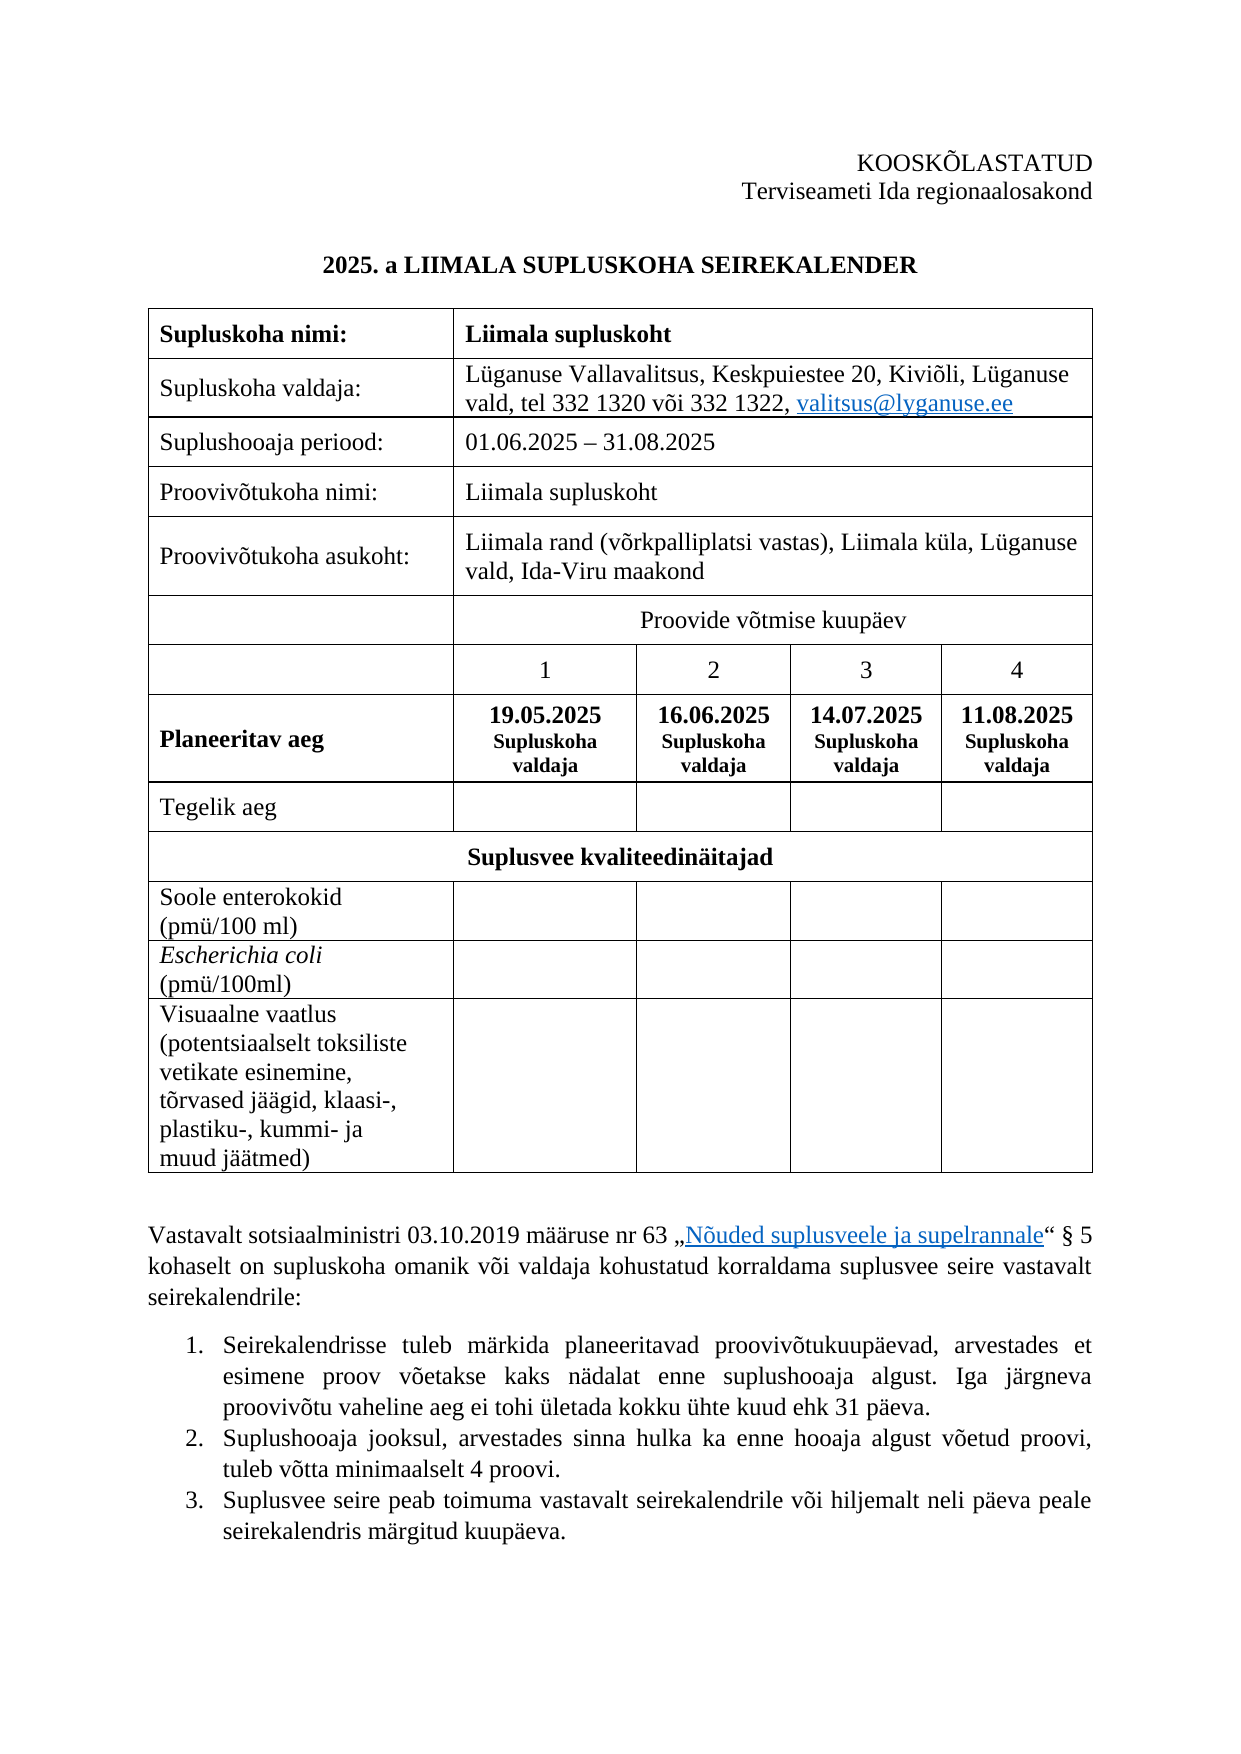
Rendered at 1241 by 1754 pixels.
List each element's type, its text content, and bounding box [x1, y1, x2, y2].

text KOOSKÕLASTATUD [148, 148, 1093, 176]
table_cell 1 [454, 645, 636, 694]
table_cell [791, 941, 941, 998]
table_cell [791, 783, 941, 831]
table_cell [454, 999, 636, 1172]
table_cell [942, 783, 1092, 831]
table_cell [637, 941, 790, 998]
table_cell 2 [637, 645, 790, 694]
table_cell Proovivõtukoha asukoht: [149, 517, 453, 594]
list Suplusvee seire peab toimuma vastavalt seirekalendrile või hiljemalt neli päeva peale seirekalendris märgitud kuupäeva. [185, 1485, 1093, 1545]
table_cell 4 [942, 645, 1092, 694]
table_cell [637, 783, 790, 831]
table_cell 19.05.2025 Supluskoha valdaja [454, 695, 636, 781]
table_cell Planeeritav aeg [149, 695, 453, 781]
table_cell 01.06.2025 – 31.08.2025 [454, 418, 1092, 466]
table_header Supluskoha nimi: [149, 309, 453, 358]
table_cell [791, 882, 941, 939]
table_cell Suplushooaja periood: [149, 418, 453, 466]
table_cell [637, 882, 790, 939]
table_cell [942, 999, 1092, 1172]
table_cell [942, 882, 1092, 939]
table_cell Liimala supluskoht [454, 467, 1092, 516]
list Seirekalendrisse tuleb märkida planeeritavad proovivõtukuupäevad, arvestades et esimene proov võetakse kaks nädalat enne suplushooaja algust. Iga järgneva proovivõtu vaheline aeg ei tohi ületada kokku ühte kuud ehk 31 päeva. [185, 1330, 1093, 1421]
table_cell Visuaalne vaatlus (potentsiaalselt toksiliste vetikate esinemine, tõrvased jäägid, klaasi-, plastiku-, kummi- ja muud jäätmed) [149, 999, 453, 1172]
table_cell [942, 941, 1092, 998]
table_header Liimala supluskoht [454, 309, 1092, 358]
table_cell [454, 882, 636, 939]
table_cell Soole enterokokid (pmü/100 ml) [149, 882, 453, 939]
table_cell Proovivõtukoha nimi: [149, 467, 453, 516]
table_cell [149, 645, 453, 694]
table_cell Suplusvee kvaliteedinäitajad [149, 832, 1092, 881]
table_cell [637, 999, 790, 1172]
table_cell Escherichia coli (pmü/100ml) [149, 941, 453, 998]
table_cell Tegelik aeg [149, 783, 453, 831]
list Suplushooaja jooksul, arvestades sinna hulka ka enne hooaja algust võetud proovi, tuleb võtta minimaalselt 4 proovi. [185, 1423, 1093, 1483]
table_cell [454, 783, 636, 831]
table_cell 14.07.2025 Supluskoha valdaja [791, 695, 941, 781]
table_cell 3 [791, 645, 941, 694]
table_cell Supluskoha valdaja: [149, 359, 453, 416]
table_cell 16.06.2025 Supluskoha valdaja [637, 695, 790, 781]
table_cell Liimala rand (võrkpalliplatsi vastas), Liimala küla, Lüganuse vald, Ida-Viru maakond [454, 517, 1092, 594]
table_cell [791, 999, 941, 1172]
text Vastavalt sotsiaalministri 03.10.2019 määruse nr 63 „Nõuded suplusveele ja supelrannale“ § 5 kohaselt on supluskoha omanik või valdaja kohustatud korraldama suplusvee seire vastavalt seirekalendrile: [148, 1220, 1093, 1311]
table_cell [149, 596, 453, 644]
table_cell 11.08.2025 Supluskoha valdaja [942, 695, 1092, 781]
table_cell Lüganuse Vallavalitsus, Keskpuiestee 20, Kiviõli, Lüganuse vald, tel 332 1320 või 332 1322, valitsus@lyganuse.ee [454, 359, 1092, 416]
text Terviseameti Ida regionaalosakond [148, 176, 1093, 205]
table_cell [454, 941, 636, 998]
table_cell Proovide võtmise kuupäev [454, 596, 1092, 644]
text 2025. a LIIMALA SUPLUSKOHA SEIREKALENDER [148, 251, 1093, 279]
